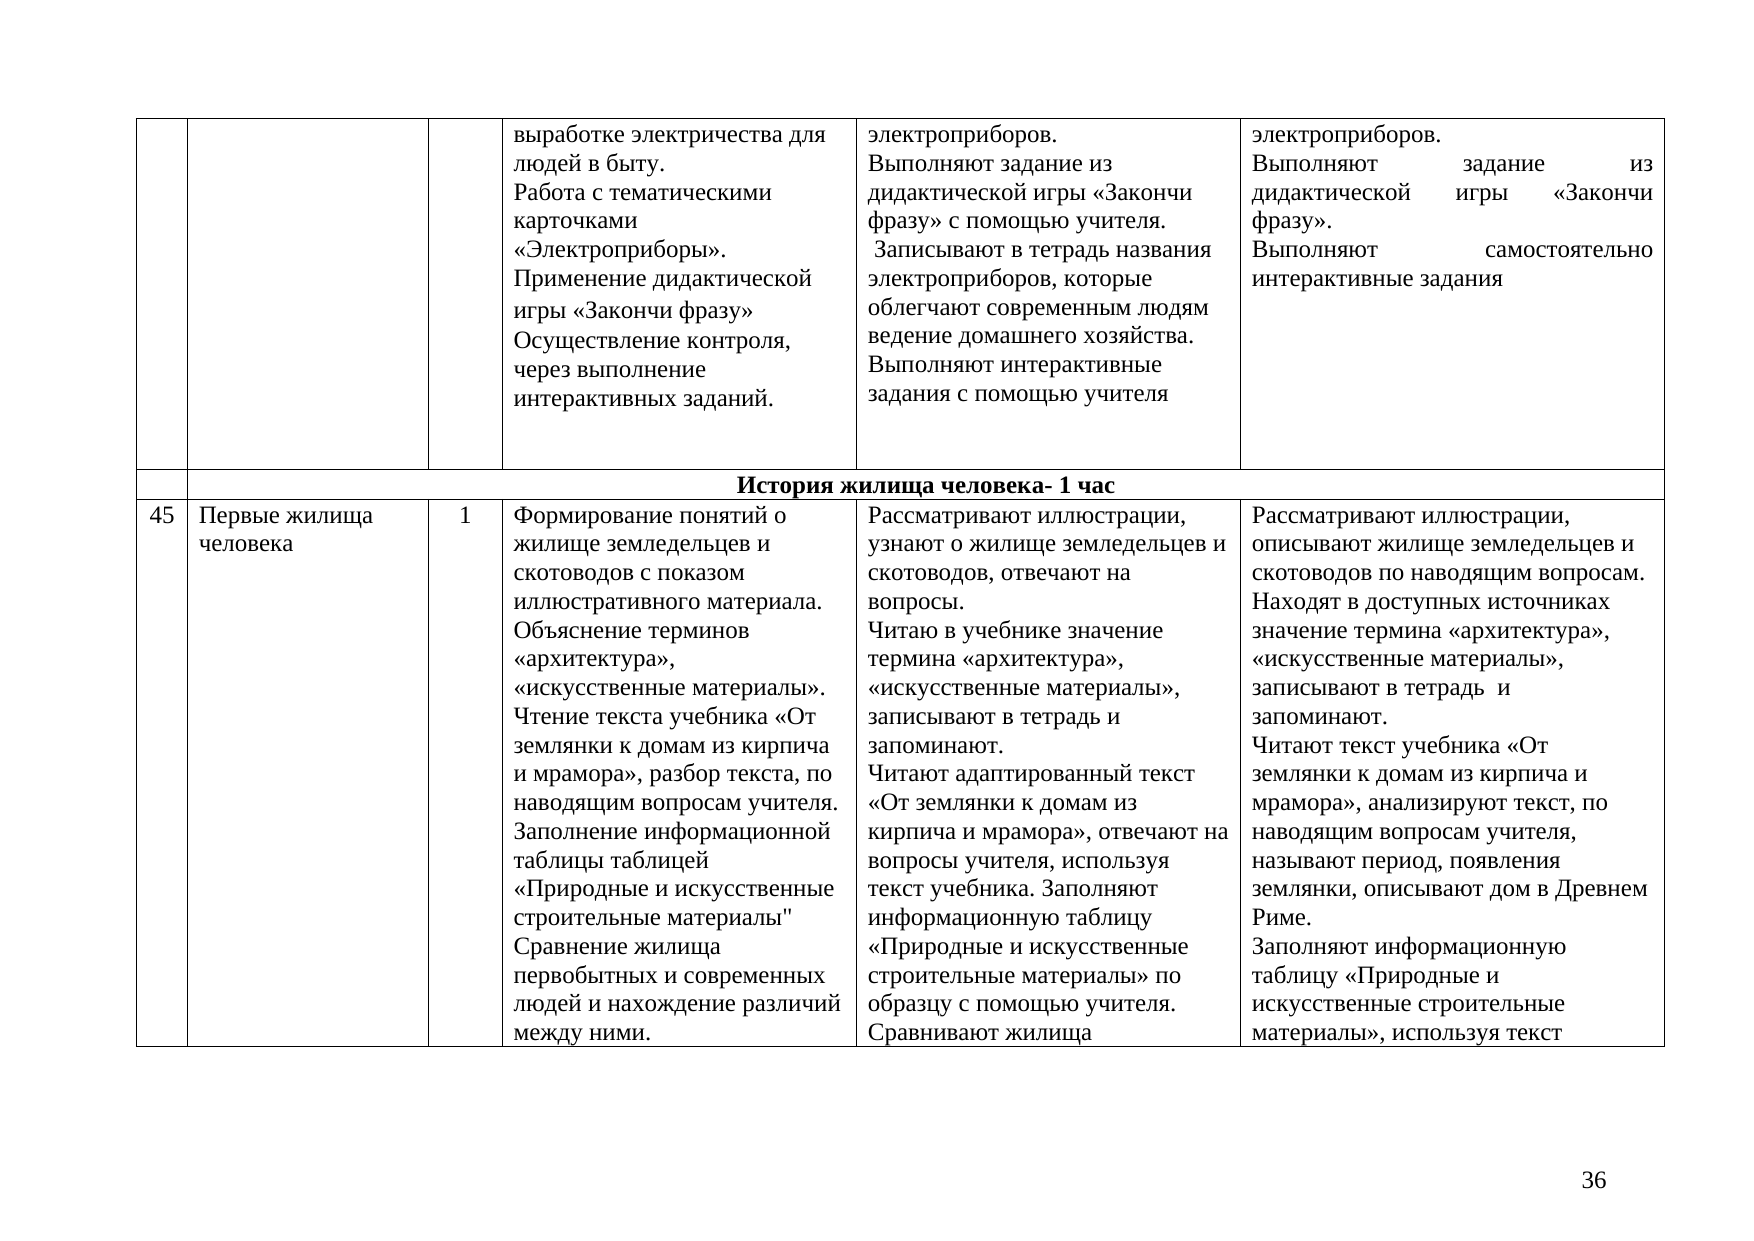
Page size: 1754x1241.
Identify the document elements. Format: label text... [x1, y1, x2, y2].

table_cell 44 [137, 119, 187, 469]
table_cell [1241, 500, 1664, 1046]
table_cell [188, 119, 428, 469]
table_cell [503, 119, 856, 469]
table_cell История жилища человека- 1 час [188, 470, 1664, 499]
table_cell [1241, 119, 1664, 469]
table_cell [857, 119, 1240, 469]
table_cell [503, 500, 856, 1046]
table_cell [857, 500, 1240, 1046]
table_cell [188, 500, 428, 1046]
table_cell 45 [137, 500, 187, 1046]
table_cell 1 [429, 500, 502, 1046]
table_cell [137, 470, 187, 499]
table_cell 1 [429, 119, 502, 469]
